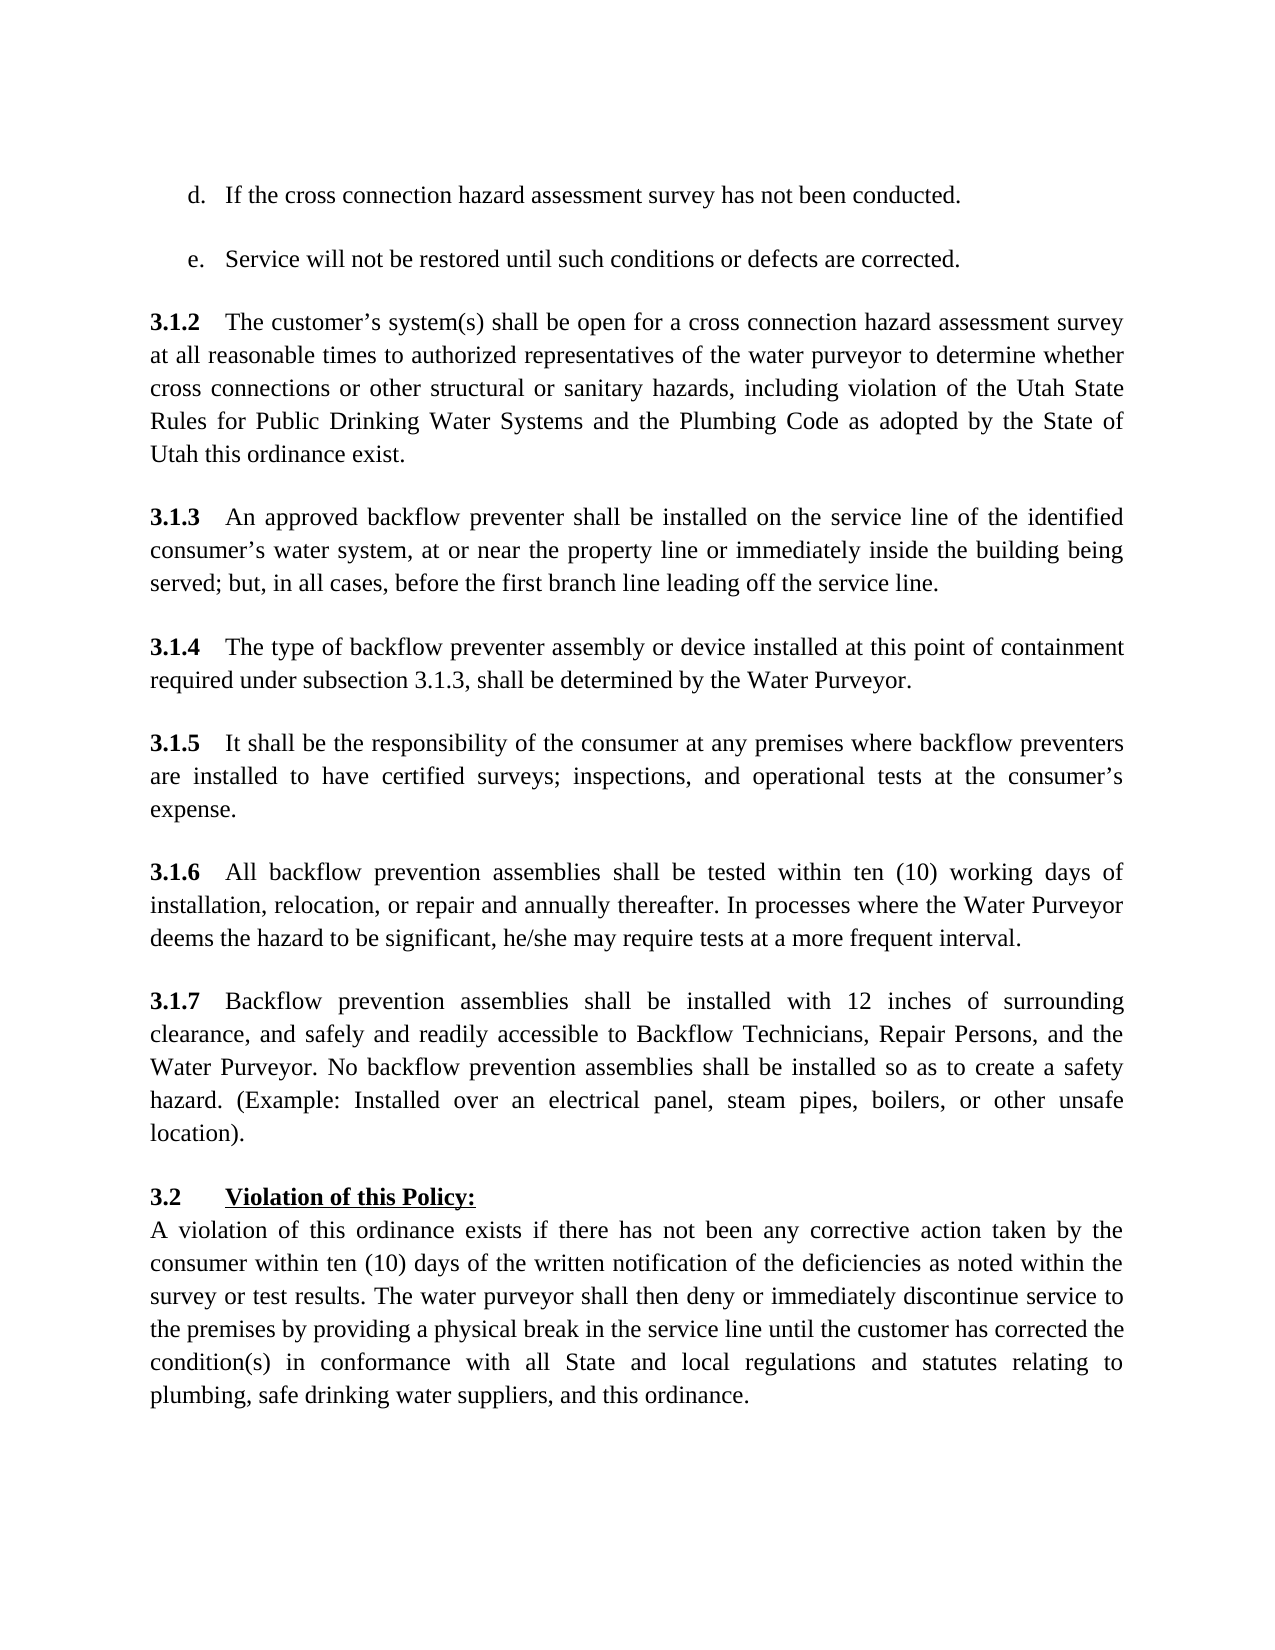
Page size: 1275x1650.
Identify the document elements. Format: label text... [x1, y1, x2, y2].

text 3.2 Violation of this Policy: [150, 1182, 1125, 1211]
text 3.1.6 All backflow prevention assemblies shall be tested within ten (10) working days of installation, relocation, or repair and annually thereafter. In processes where the Water Purveyor deems the hazard to be significant, he/she may require tests at a more frequent interval. [150, 857, 1125, 952]
text 3.1.2 The customer’s system(s) shall be open for a cross connection hazard assessment survey at all reasonable times to authorized representatives of the water purveyor to determine whether cross connections or other structural or sanitary hazards, including violation of the Utah State Rules for Public Drinking Water Systems and the Plumbing Code as adopted by the State of Utah this ordinance exist. [150, 307, 1125, 468]
text A violation of this ordinance exists if there has not been any corrective action taken by the consumer within ten (10) days of the written notification of the deficiencies as noted within the survey or test results. The water purveyor shall then deny or immediately discontinue service to the premises by providing a physical break in the service line until the customer has corrected the condition(s) in conformance with all State and local regulations and statutes relating to plumbing, safe drinking water suppliers, and this ordinance. [150, 1215, 1125, 1409]
text 3.1.3 An approved backflow preventer shall be installed on the service line of the identified consumer’s water system, at or near the property line or immediately inside the building being served; but, in all cases, before the first branch line leading off the service line. [150, 502, 1125, 597]
list Service will not be restored until such conditions or defects are corrected. [187, 244, 1125, 273]
text 3.1.4 The type of backflow preventer assembly or device installed at this point of containment required under subsection 3.1.3, shall be determined by the Water Purveyor. [150, 632, 1125, 693]
text 3.1.5 It shall be the responsibility of the consumer at any premises where backflow preventers are installed to have certified surveys; inspections, and operational tests at the consumer’s expense. [150, 728, 1125, 823]
list If the cross connection hazard assessment survey has not been conducted. [187, 180, 1125, 209]
text 3.1.7 Backflow prevention assemblies shall be installed with 12 inches of surrounding clearance, and safely and readily accessible to Backflow Technicians, Repair Persons, and the Water Purveyor. No backflow prevention assemblies shall be installed so as to create a safety hazard. (Example: Installed over an electrical panel, steam pipes, boilers, or other unsafe location). [150, 986, 1125, 1147]
